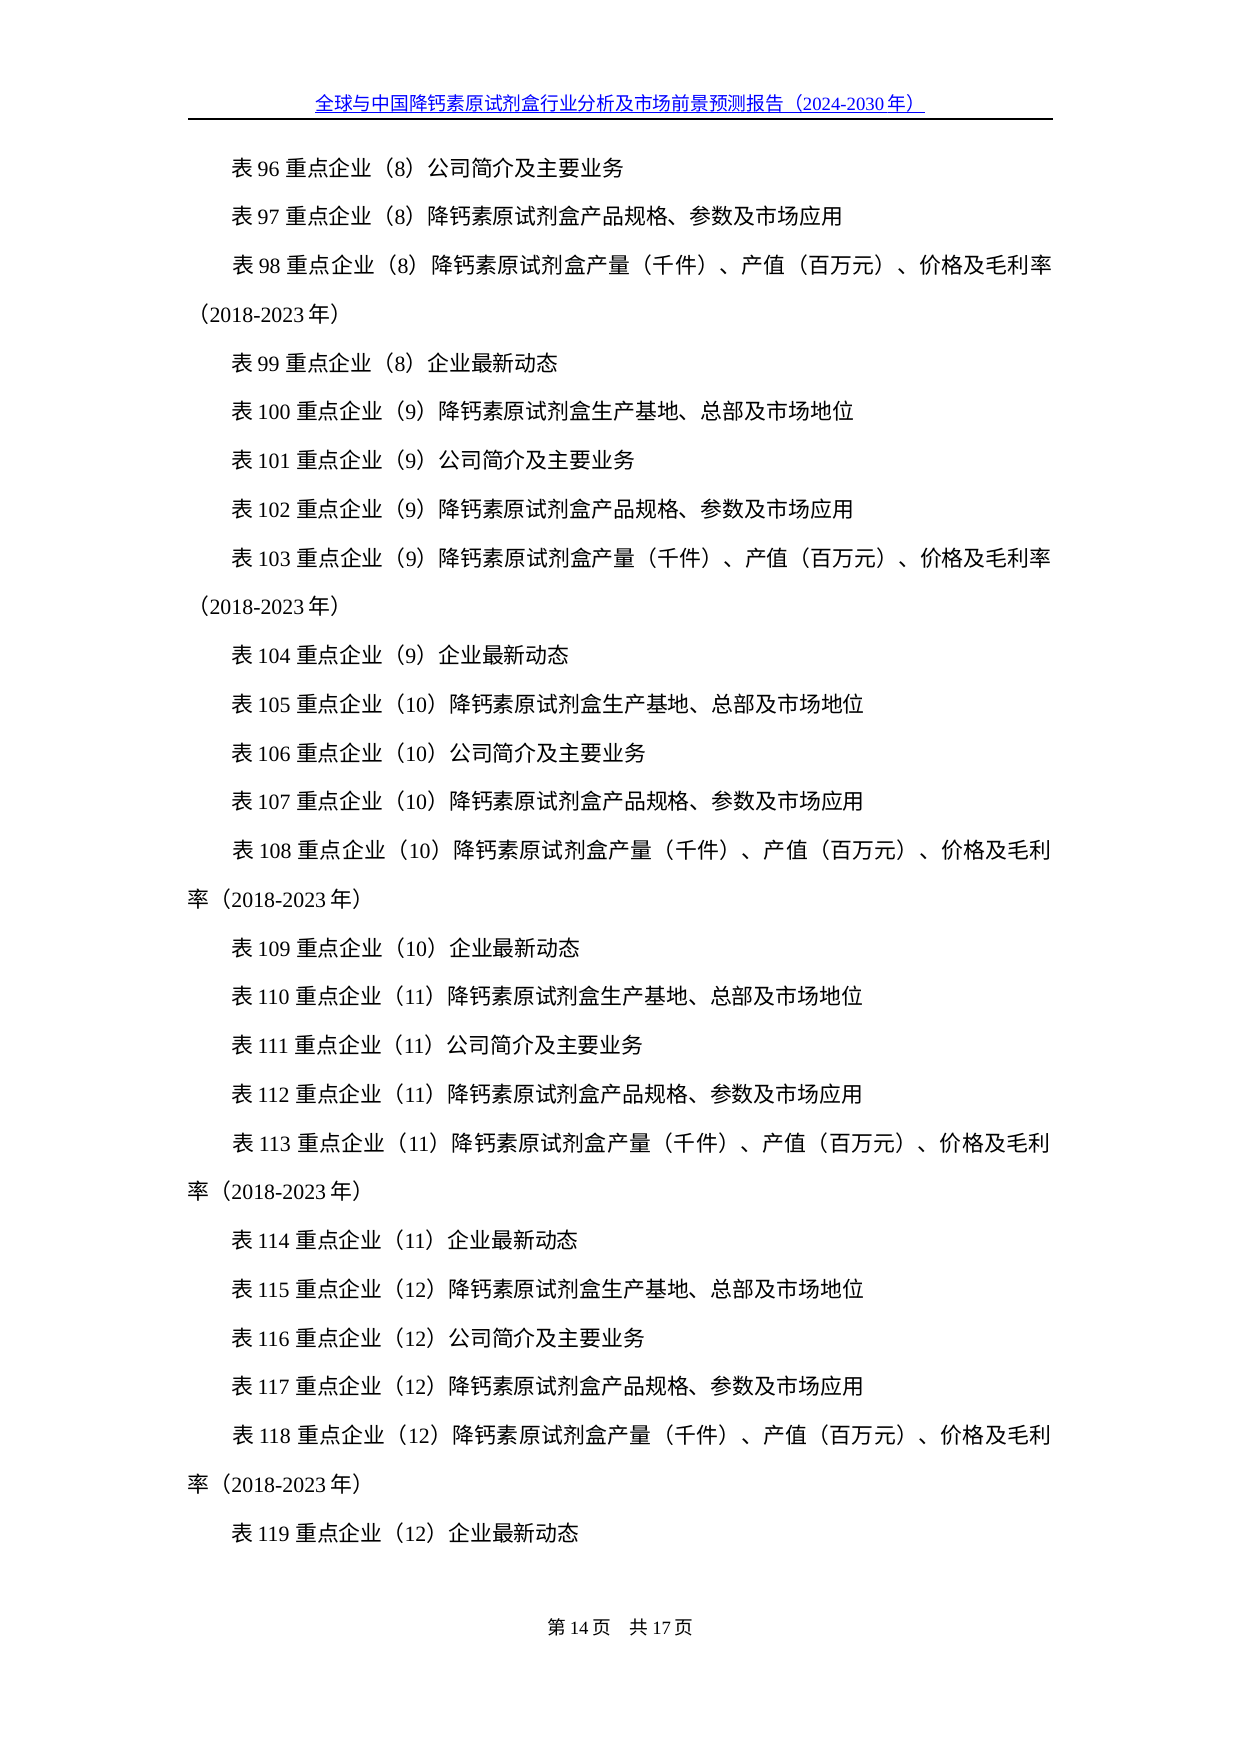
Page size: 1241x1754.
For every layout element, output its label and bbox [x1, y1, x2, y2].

text [187, 150, 1053, 1548]
